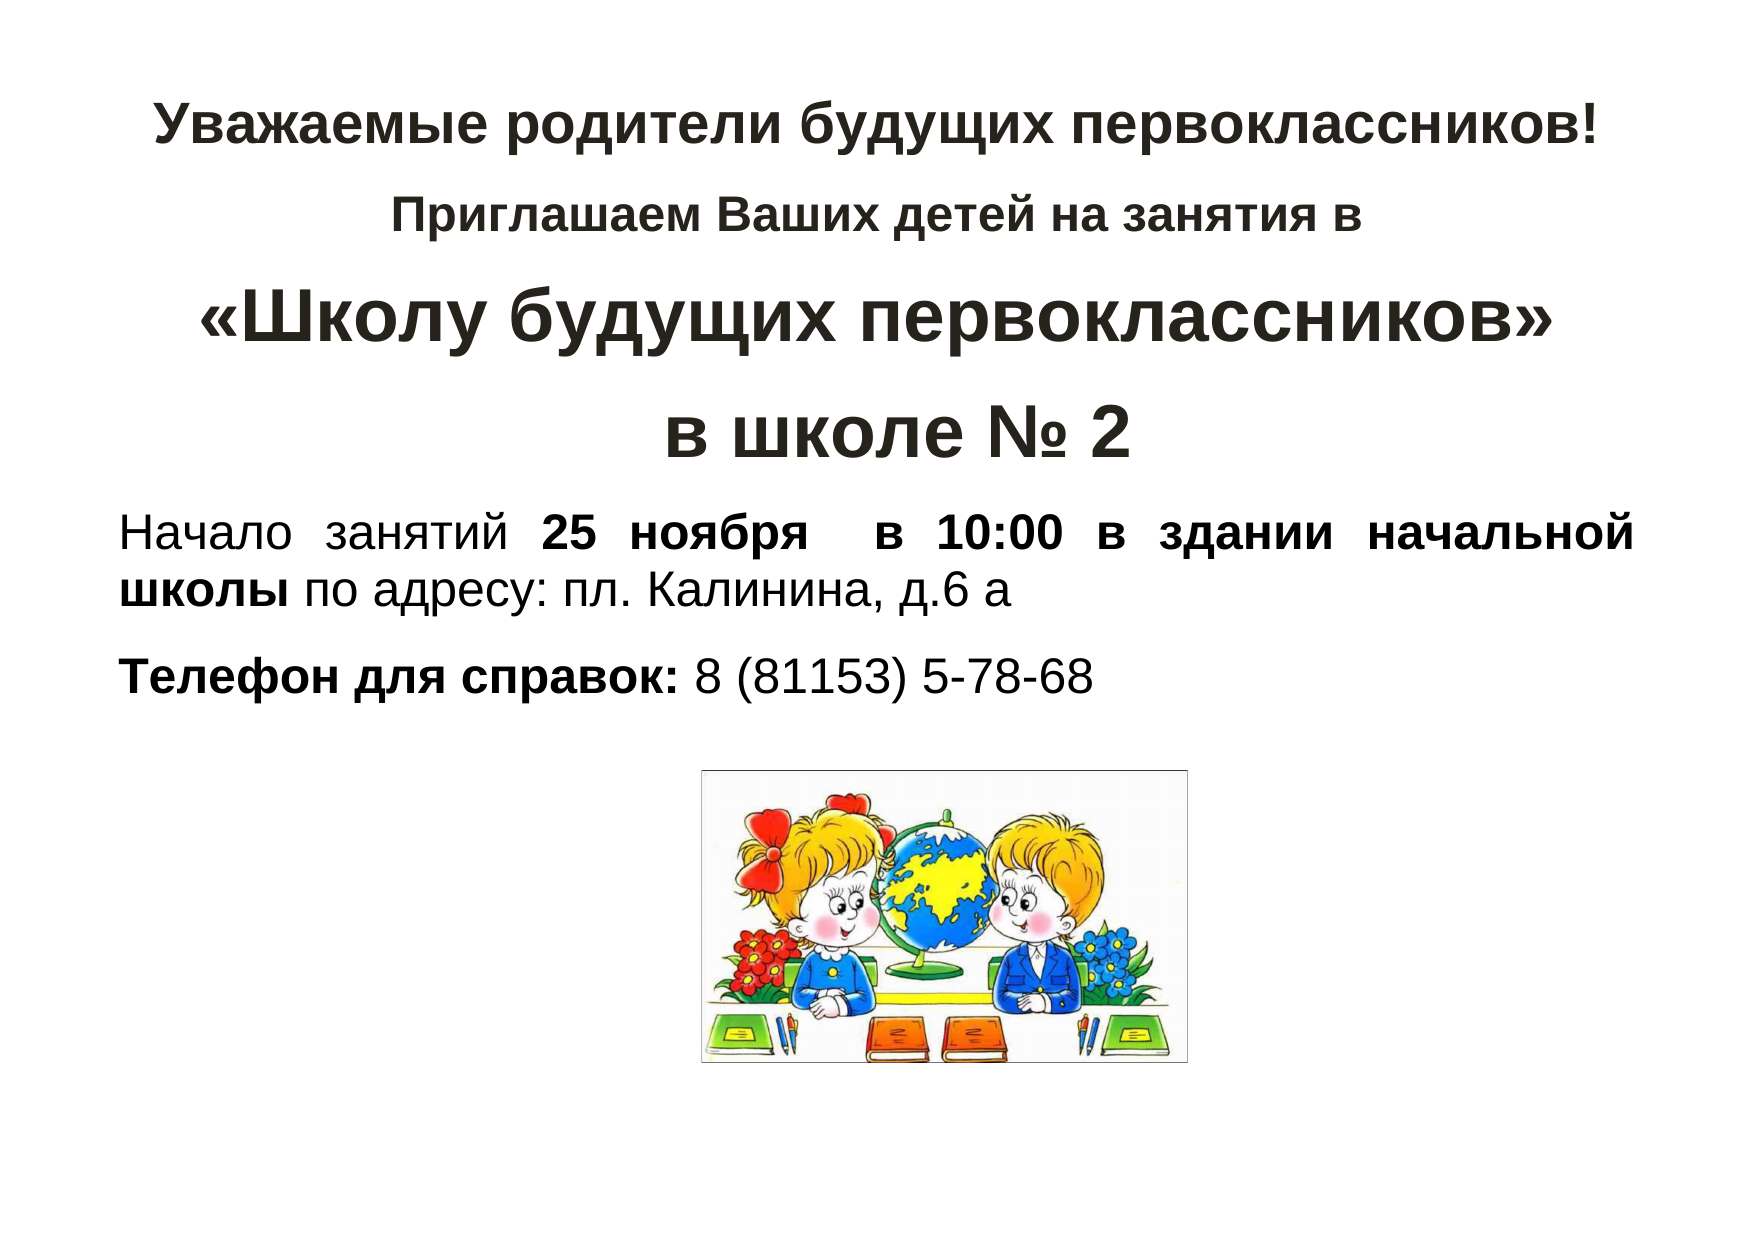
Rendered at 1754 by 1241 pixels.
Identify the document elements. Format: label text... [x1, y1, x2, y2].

text Начало занятий 25 ноября в 10:00 в здании начальной школы по адресу: пл. Калинина, д.6 а [118, 502, 1636, 617]
picture [701, 770, 1188, 1063]
text Уважаемые родители будущих первоклассников! [118, 88, 1636, 156]
text в школе № 2 [118, 387, 1636, 473]
text Приглашаем Ваших детей на занятия в [118, 185, 1636, 242]
text Телефон для справок: 8 (81153) 5-78-68 [118, 646, 1636, 704]
text «Школу будущих первоклассников» [118, 271, 1636, 358]
